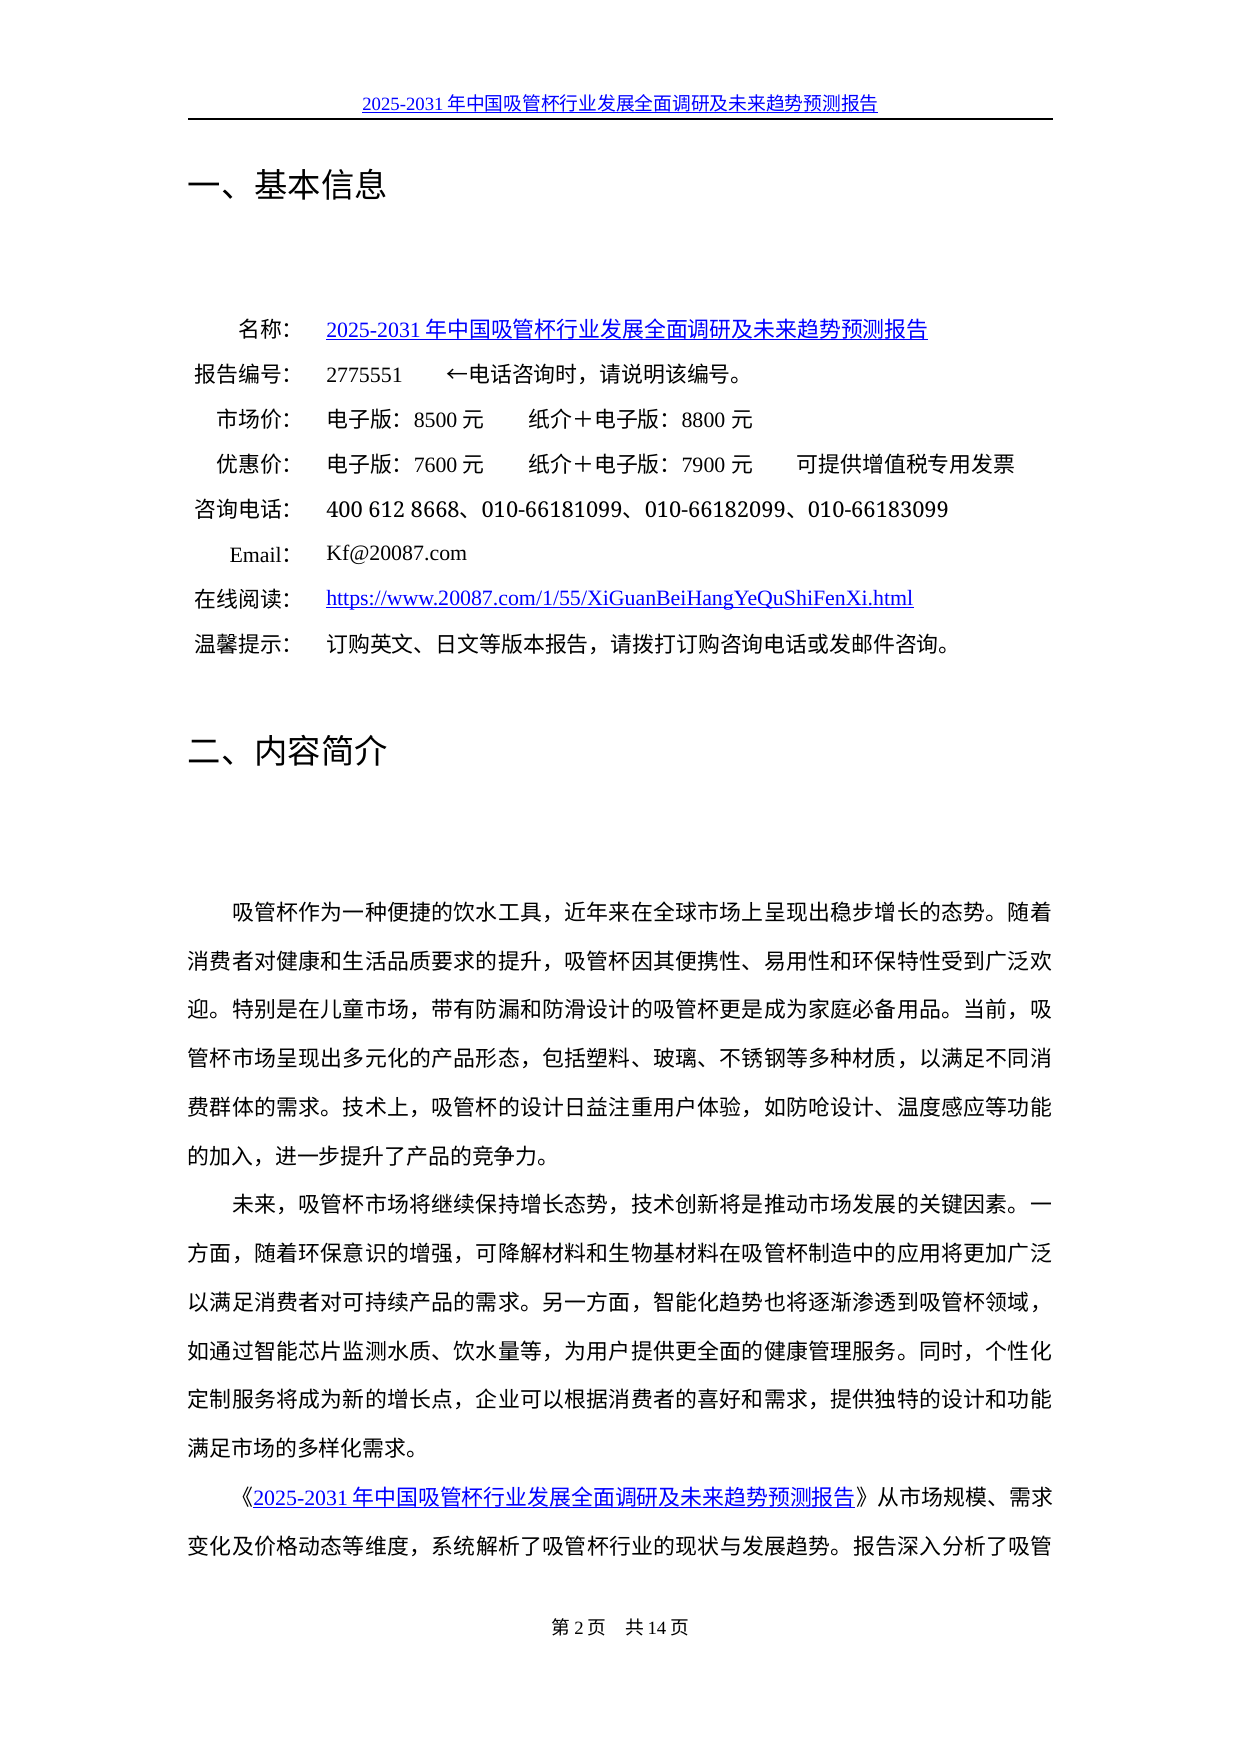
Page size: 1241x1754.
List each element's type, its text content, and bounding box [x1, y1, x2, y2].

table_cell 400 612 8668、010-66181099、010-66182099、010-66183099 [315, 492, 1073, 537]
title 一、基本信息 [187, 150, 1053, 215]
table_cell 优惠价： [167, 447, 315, 492]
table_header 名称： [167, 312, 315, 357]
table_cell Kf@20087.com [315, 537, 1073, 582]
table_cell 报告编号： [167, 357, 315, 402]
table_cell 电子版：7600 元 纸介＋电子版：7900 元 可提供增值税专用发票 [315, 447, 1073, 492]
table_cell Email： [167, 537, 315, 582]
table_cell 订购英文、日文等版本报告，请拨打订购咨询电话或发邮件咨询。 [315, 627, 1073, 672]
table_cell 2775551 ←电话咨询时，请说明该编号。 [315, 357, 1073, 402]
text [187, 894, 1053, 1561]
table_cell 在线阅读： [167, 582, 315, 627]
title 二、内容简介 [187, 717, 1053, 782]
table_cell 市场价： [167, 402, 315, 447]
table_cell 咨询电话： [167, 492, 315, 537]
table_cell 温馨提示： [167, 627, 315, 672]
table_cell [315, 582, 1073, 627]
table_cell 电子版：8500 元 纸介＋电子版：8800 元 [315, 402, 1073, 447]
table_header 2025-2031年中国吸管杯行业发展全面调研及未来趋势预测报告 [315, 312, 1073, 357]
